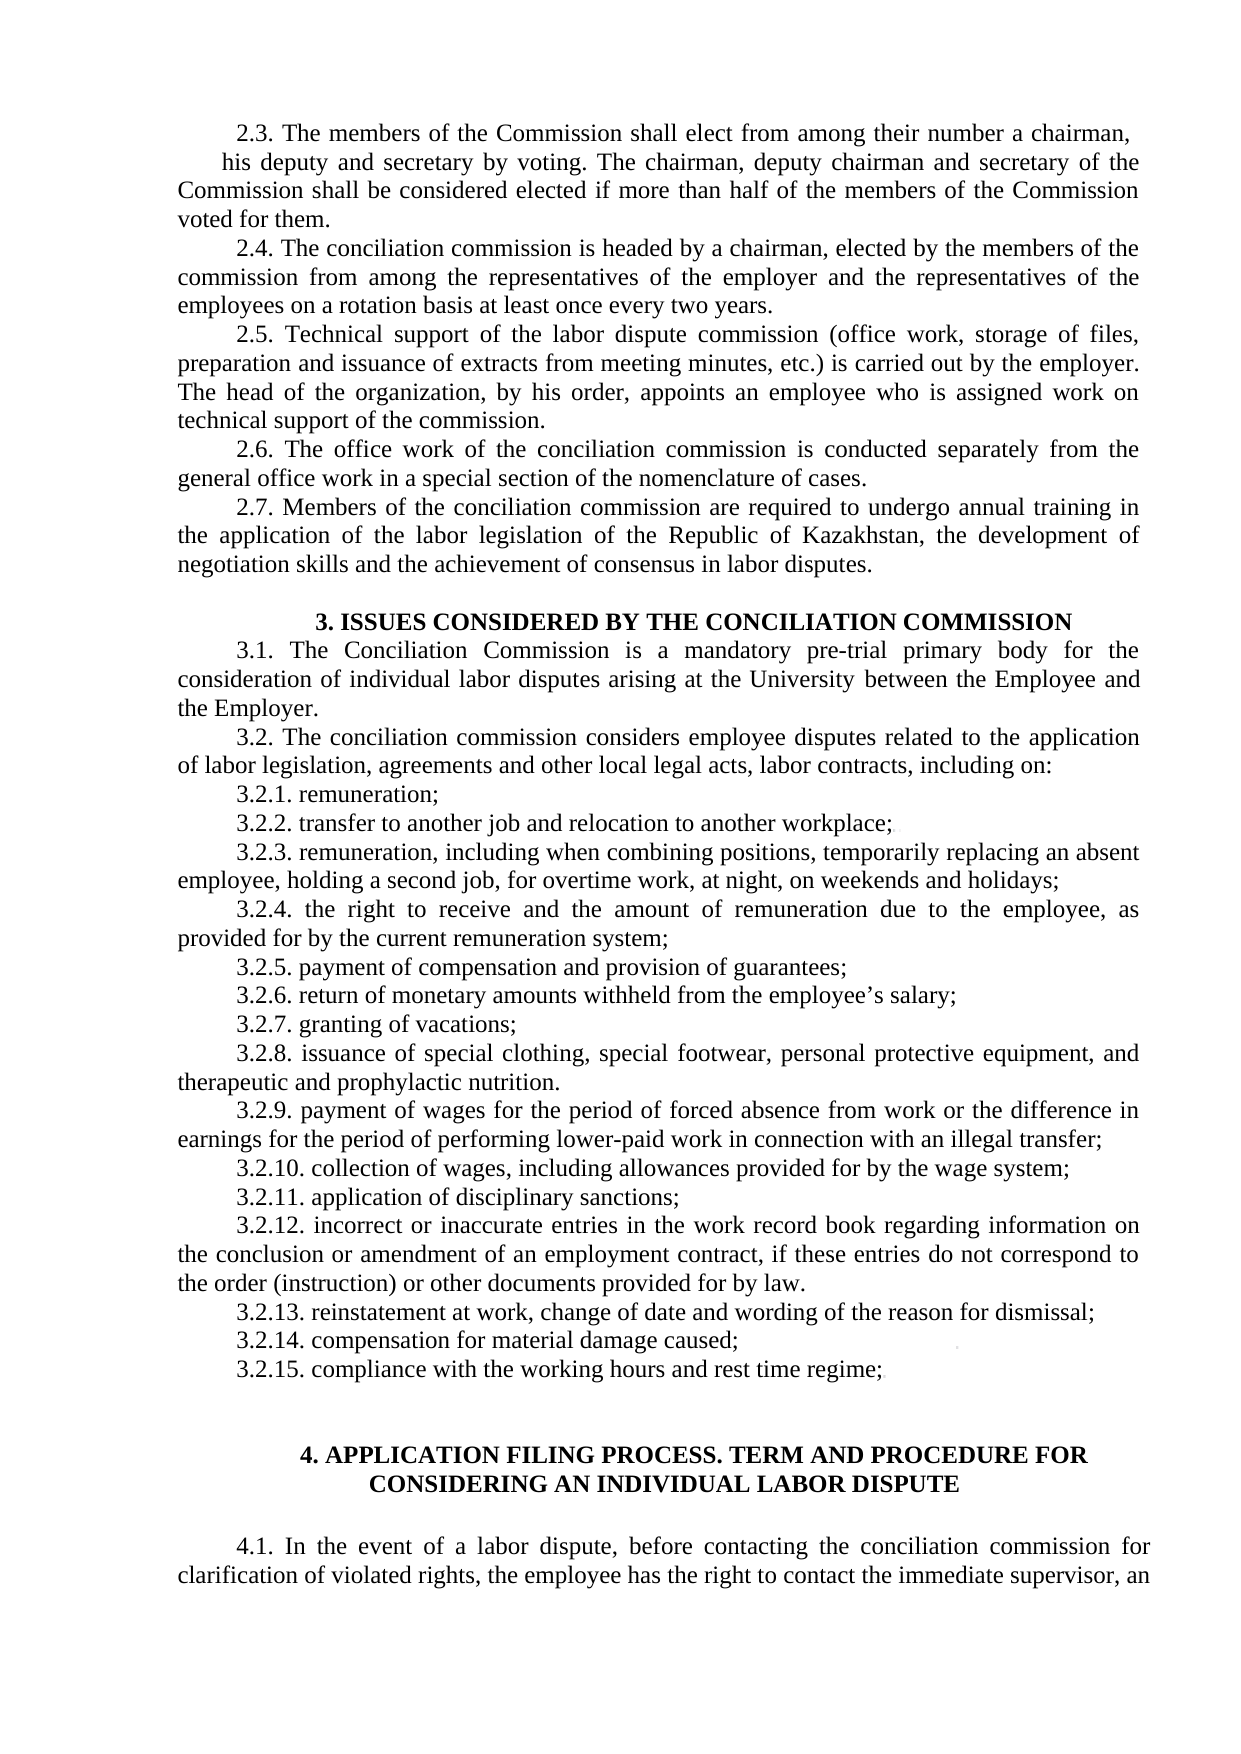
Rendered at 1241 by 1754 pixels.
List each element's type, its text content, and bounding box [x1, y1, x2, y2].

text 3.2.13. reinstatement at work, change of date and wording of the reason for dismissal; [177, 1297, 1141, 1326]
text 3.2.3. remuneration, including when combining positions, temporarily replacing an absent employee, holding a second job, for overtime work, at night, on weekends and holidays; [177, 837, 1141, 894]
text 2.7. Members of the conciliation commission are required to undergo annual training in the application of the labor legislation of the Republic of Kazakhstan, the development of negotiation skills and the achievement of consensus in labor disputes. [177, 492, 1141, 578]
text 3.2.7. granting of vacations; [177, 1009, 1141, 1038]
text 2.6. The office work of the conciliation commission is conducted separately from the general office work in a special section of the nomenclature of cases. [177, 434, 1141, 492]
text 3.2.5. payment of compensation and provision of guarantees; [177, 952, 1141, 981]
text 3.2.10. collection of wages, including allowances provided for by the wage system; [177, 1153, 1141, 1182]
text 3.2.6. return of monetary amounts withheld from the employee’s salary; [177, 981, 1141, 1009]
text 3.2.2. transfer to another job and relocation to another workplace; [177, 808, 1141, 837]
text 3.1. The Conciliation Commission is a mandatory pre-trial primary body for the consideration of individual labor disputes arising at the University between the Employee and the Employer. [177, 636, 1141, 722]
text 3.2.4. the right to receive and the amount of remuneration due to the employee, as provided for by the current remuneration system; [177, 894, 1141, 952]
text 3.2.15. compliance with the working hours and rest time regime; [177, 1354, 1141, 1383]
text 3.2.12. incorrect or inaccurate entries in the work record book regarding information on the conclusion or amendment of an employment contract, if these entries do not correspond to the order (instruction) or other documents provided for by law. [177, 1211, 1141, 1297]
subtitle 4. APPLICATION FILING PROCESS. TERM AND PROCEDURE FOR CONSIDERING AN INDIVIDUAL LABOR DISPUTE [177, 1441, 1152, 1498]
text 3.2.8. issuance of special clothing, special footwear, personal protective equipment, and therapeutic and prophylactic nutrition. [177, 1038, 1141, 1096]
text 2.5. Technical support of the labor dispute commission (office work, storage of files, preparation and issuance of extracts from meeting minutes, etc.) is carried out by the employer. The head of the organization, by his order, appoints an employee who is assigned work on technical support of the commission. [177, 319, 1141, 434]
text 3.2.14. compensation for material damage caused; [177, 1326, 1152, 1354]
text 2.4. The conciliation commission is headed by a chairman, elected by the members of the commission from among the representatives of the employer and the representatives of the employees on a rotation basis at least once every two years. [177, 233, 1141, 319]
text 3.2.11. application of disciplinary sanctions; [177, 1182, 1141, 1211]
subtitle 3. ISSUES CONSIDERED BY THE CONCILIATION COMMISSION [177, 607, 1152, 636]
text 3.2.1. remuneration; [177, 779, 1141, 808]
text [177, 1531, 1152, 1589]
text 3.2. The conciliation commission considers employee disputes related to the application of labor legislation, agreements and other local legal acts, labor contracts, including on: [177, 722, 1141, 779]
text 2.3. The members of the Commission shall elect from among their number a chairman, his deputy and secretary by voting. The chairman, deputy chairman and secretary of the Commission shall be considered elected if more than half of the members of the Commission voted for them. [177, 118, 1141, 233]
text 3.2.9. payment of wages for the period of forced absence from work or the difference in earnings for the period of performing lower-paid work in connection with an illegal transfer; [177, 1096, 1141, 1153]
